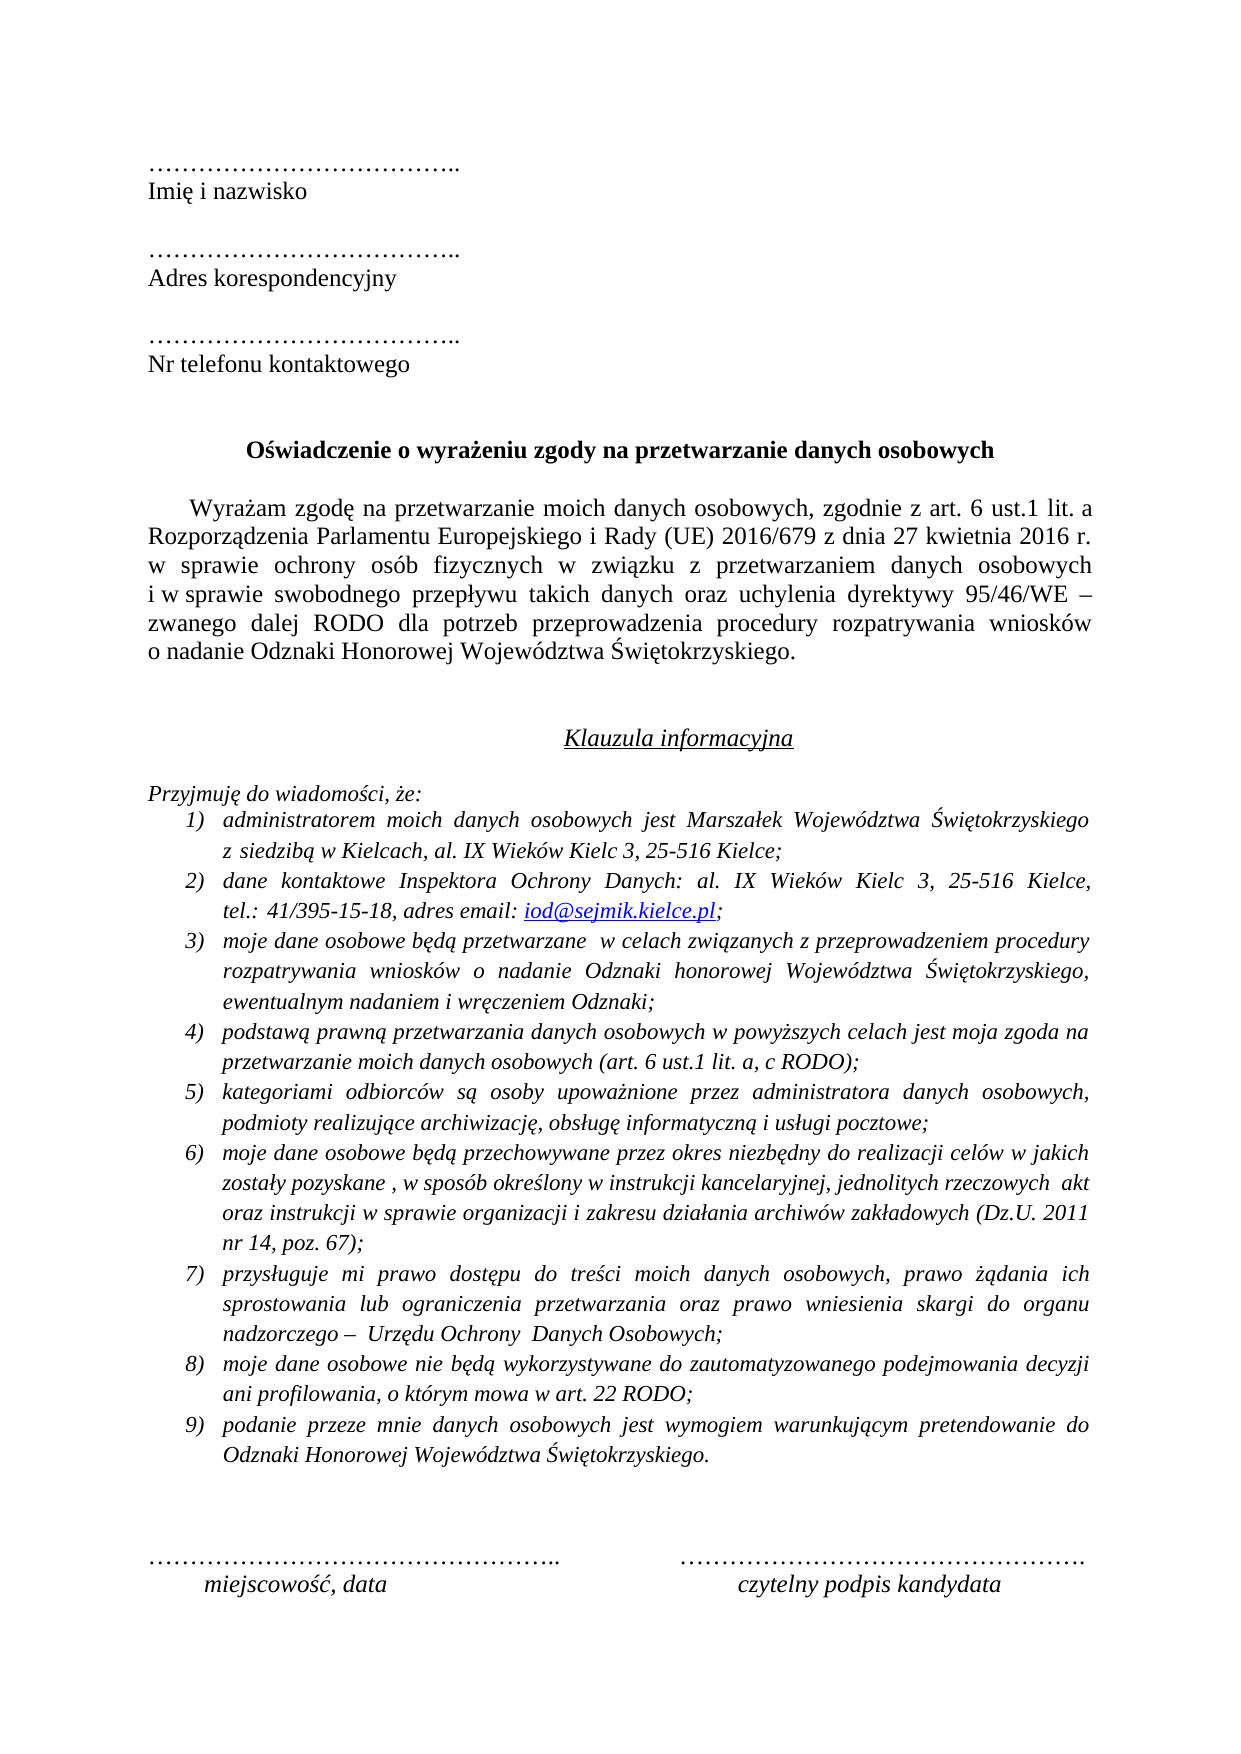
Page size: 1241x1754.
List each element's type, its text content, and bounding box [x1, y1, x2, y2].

list kategoriami odbiorców są osoby upoważnione przez administratora danych osobowych, podmioty realizujące archiwizację, obsługę informatyczną i usługi pocztowe; [185, 1078, 1093, 1135]
list administratorem moich danych osobowych jest Marszałek Województwa Świętokrzyskiego z siedzibą w Kielcach, al. IX Wieków Kielc 3, 25-516 Kielce; [185, 806, 1093, 863]
text ………………………………………….. …………………………………………. [148, 1541, 1093, 1569]
list podanie przeze mnie danych osobowych jest wymogiem warunkującym pretendowanie do Odznaki Honorowej Województwa Świętokrzyskiego. [185, 1411, 1093, 1467]
list przysługuje mi prawo dostępu do treści moich danych osobowych, prawo żądania ich sprostowania lub ograniczenia przetwarzania oraz prawo wniesienia skargi do organu nadzorczego – Urzędu Ochrony Danych Osobowych; [185, 1259, 1093, 1346]
list dane kontaktowe Inspektora Ochrony Danych: al. IX Wieków Kielc 3, 25-516 Kielce, tel.: 41/395-15-18, adres email: iod@sejmik.kielce.pl; [185, 867, 1093, 923]
text Oświadczenie o wyrażeniu zgody na przetwarzanie danych osobowych [148, 435, 1093, 464]
text Imię i nazwisko [148, 176, 1093, 205]
text Klauzula informacyjna [266, 723, 1093, 751]
text miejscowość, data czytelny podpis kandydata [148, 1569, 1093, 1598]
text Przyjmuję do wiadomości, że: [148, 780, 1093, 806]
list moje dane osobowe nie będą wykorzystywane do zautomatyzowanego podejmowania decyzji ani profilowania, o którym mowa w art. 22 RODO; [185, 1350, 1093, 1407]
list moje dane osobowe będą przechowywane przez okres niezbędny do realizacji celów w jakich zostały pozyskane , w sposób określony w instrukcji kancelaryjnej, jednolitych rzeczowych akt oraz instrukcji w sprawie organizacji i zakresu działania archiwów zakładowych (Dz.U. 2011 nr 14, poz. 67); [185, 1139, 1093, 1256]
list podstawą prawną przetwarzania danych osobowych w powyższych celach jest moja zgoda na przetwarzanie moich danych osobowych (art. 6 ust.1 lit. a, c RODO); [185, 1018, 1093, 1074]
text ……………………………….. [148, 234, 1093, 263]
list moje dane osobowe będą przetwarzane w celach związanych z przeprowadzeniem procedury rozpatrywania wniosków o nadanie Odznaki honorowej Województwa Świętokrzyskiego, ewentualnym nadaniem i wręczeniem Odznaki; [185, 927, 1093, 1014]
text Adres korespondencyjny [148, 263, 1093, 291]
text ……………………………….. [148, 148, 1093, 176]
text ……………………………….. [148, 320, 1093, 349]
text Nr telefonu kontaktowego [148, 349, 1093, 378]
text Wyrażam zgodę na przetwarzanie moich danych osobowych, zgodnie z art. 6 ust.1 lit. a Rozporządzenia Parlamentu Europejskiego i Rady (UE) 2016/679 z dnia 27 kwietnia 2016 r. w sprawie ochrony osób fizycznych w związku z przetwarzaniem danych osobowych i w sprawie swobodnego przepływu takich danych oraz uchylenia dyrektywy 95/46/WE – zwanego dalej RODO dla potrzeb przeprowadzenia procedury rozpatrywania wniosków o nadanie Odznaki Honorowej Województwa Świętokrzyskiego. [148, 493, 1093, 665]
